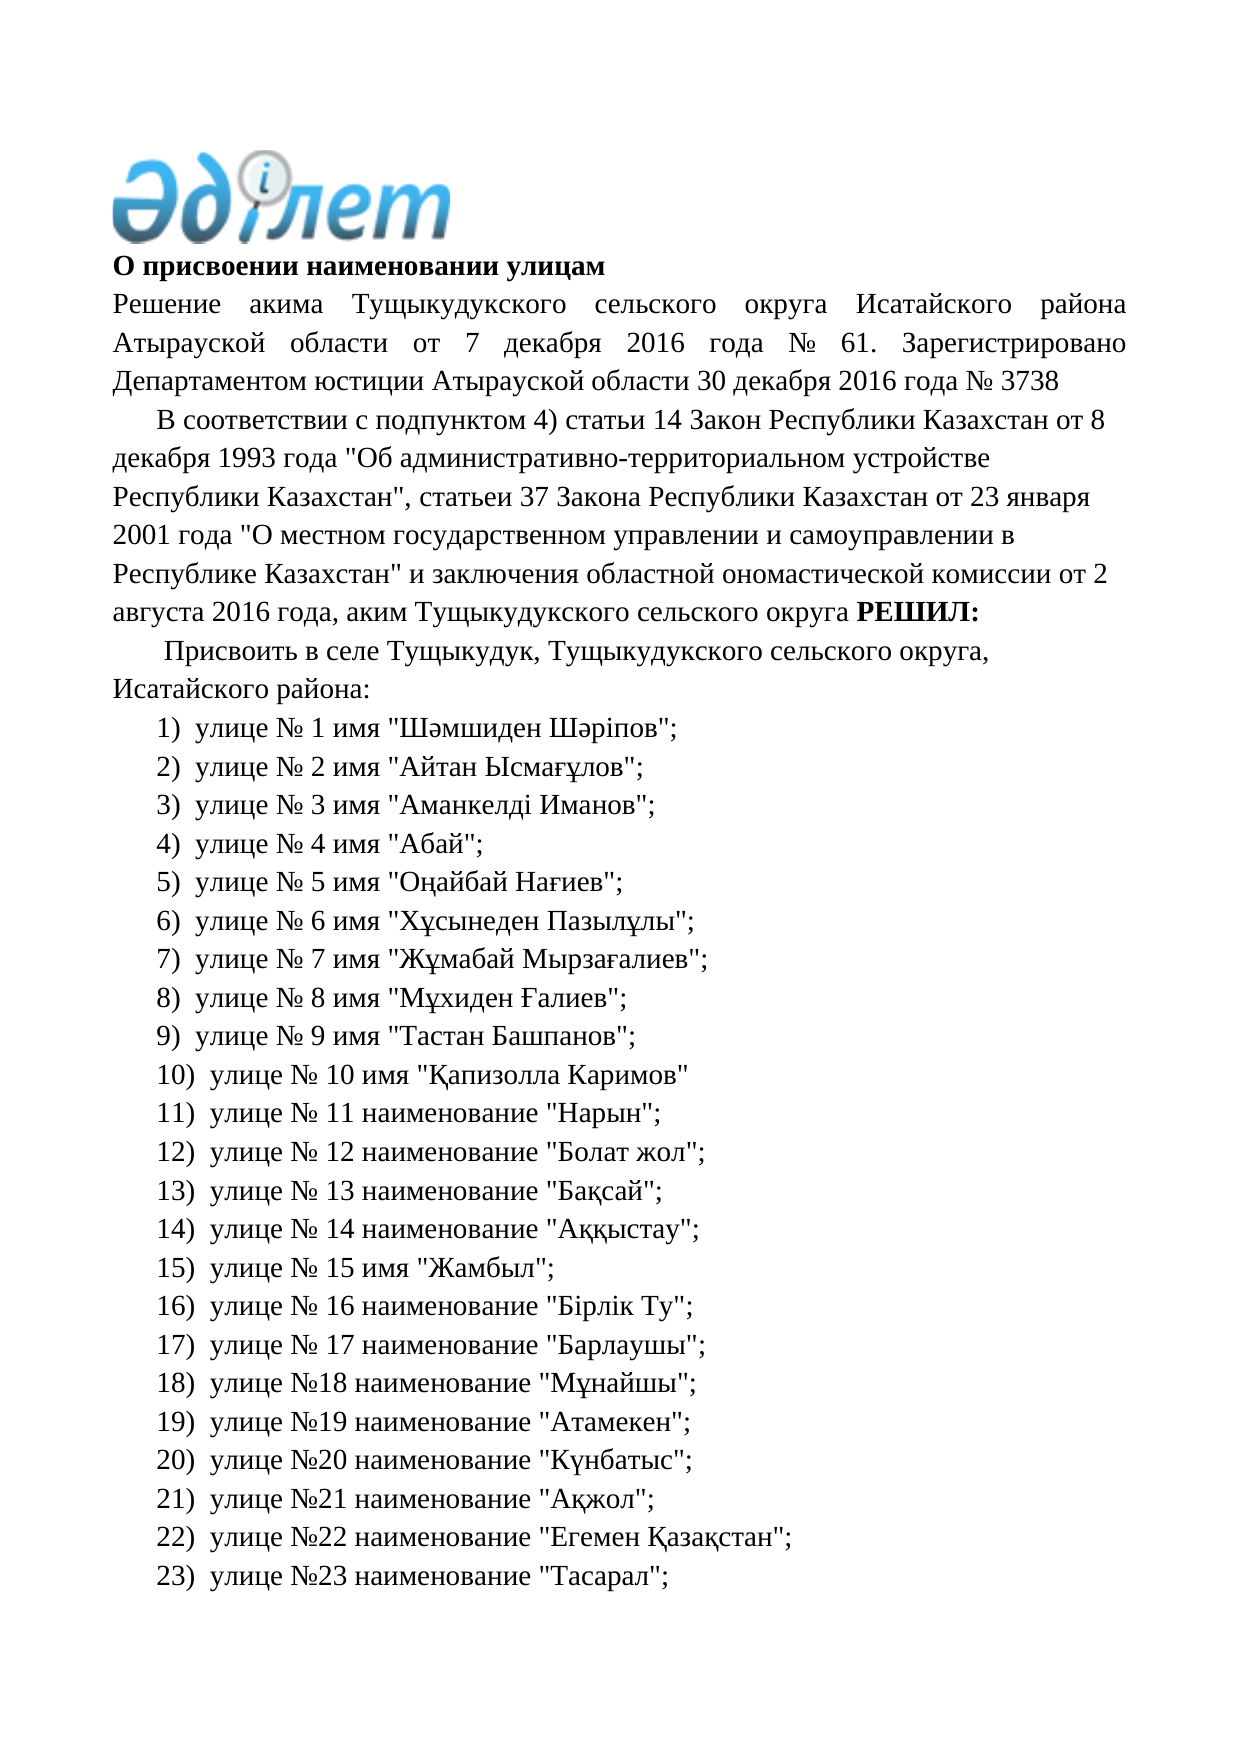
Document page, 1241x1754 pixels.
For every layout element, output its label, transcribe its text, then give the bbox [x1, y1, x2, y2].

text Решение акима Тущыкудукского сельского округа Исатайского района Атырауской области от 7 декабря 2016 года № 61. Зарегистрировано Департаментом юстиции Атырауской области 30 декабря 2016 года № 3738 [112, 286, 1128, 397]
picture [112, 150, 451, 244]
text О присвоении наименовании улицам [112, 248, 1128, 281]
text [112, 402, 1128, 1592]
